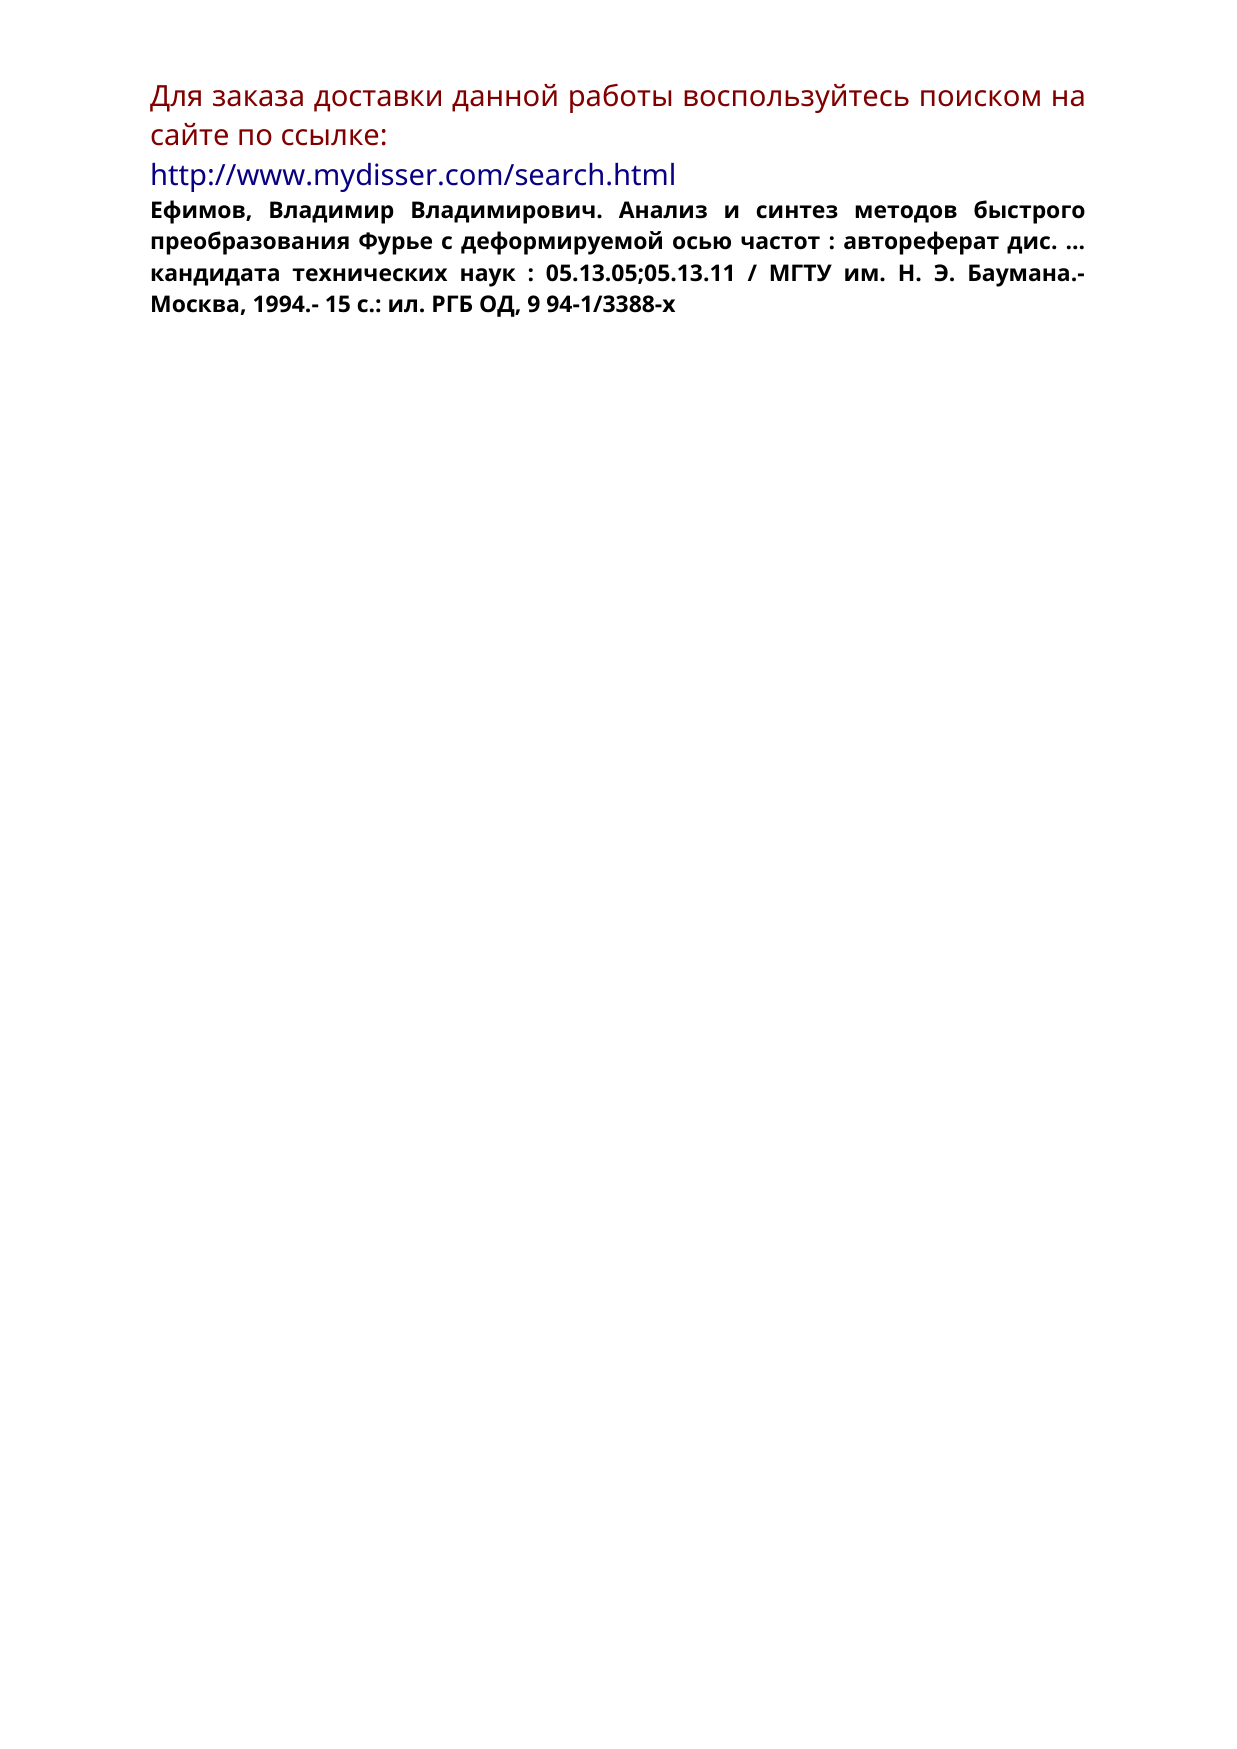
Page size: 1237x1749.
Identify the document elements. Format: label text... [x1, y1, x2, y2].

text Ефимов, Владимир Владимирович. Анализ и синтез методов быстрого преобразования Фурье с деформируемой осью частот : автореферат дис. ... кандидата технических наук : 05.13.05;05.13.11 / МГТУ им. Н. Э. Баумана.- Москва, 1994.- 15 с.: ил. РГБ ОД, 9 94-1/3388-x [150, 194, 1086, 319]
